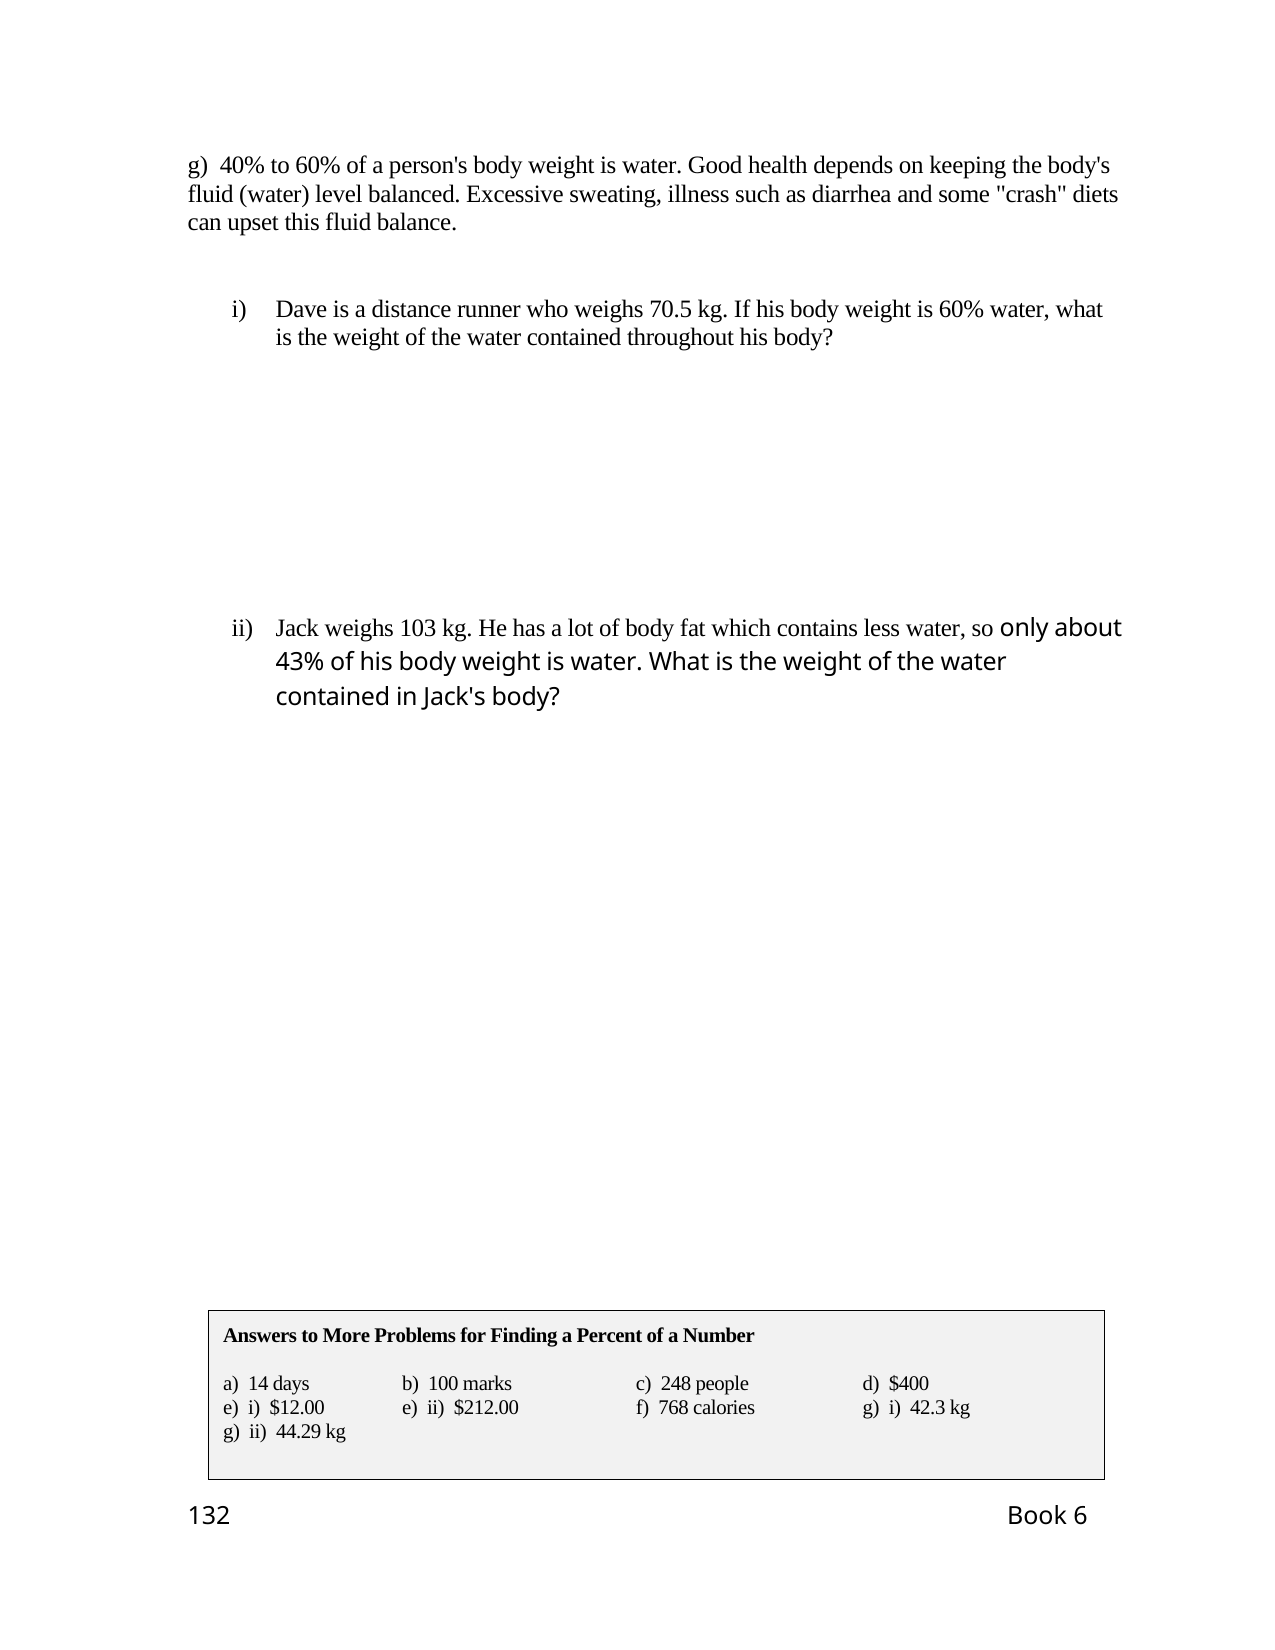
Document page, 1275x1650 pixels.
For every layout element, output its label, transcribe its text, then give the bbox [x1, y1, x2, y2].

text g) 40% to 60% of a person's body weight is water. Good health depends on keeping the body's fluid (water) level balanced. Excessive sweating, illness such as diarrhea and some "crash" diets can upset this fluid balance. [187, 150, 1125, 236]
text ii) Jack weighs 103 kg. He has a lot of body fat which contains less water, so only about 43% of his body weight is water. What is the weight of the water contained in Jack's body? [187, 610, 1125, 712]
text Answers to More Problems for Finding a Percent of a Number [223, 1323, 1125, 1347]
text g) ii) 44.29 kg [223, 1419, 1125, 1443]
text a) 14 days b) 100 marks c) 248 people d) $400 [223, 1371, 1125, 1395]
text i) Dave is a distance runner who weighs 70.5 kg. If his body weight is 60% water, what is the weight of the water contained throughout his body? [187, 294, 1125, 351]
text e) i) $12.00 e) ii) $212.00 f) 768 calories g) i) 42.3 kg [223, 1395, 1125, 1419]
